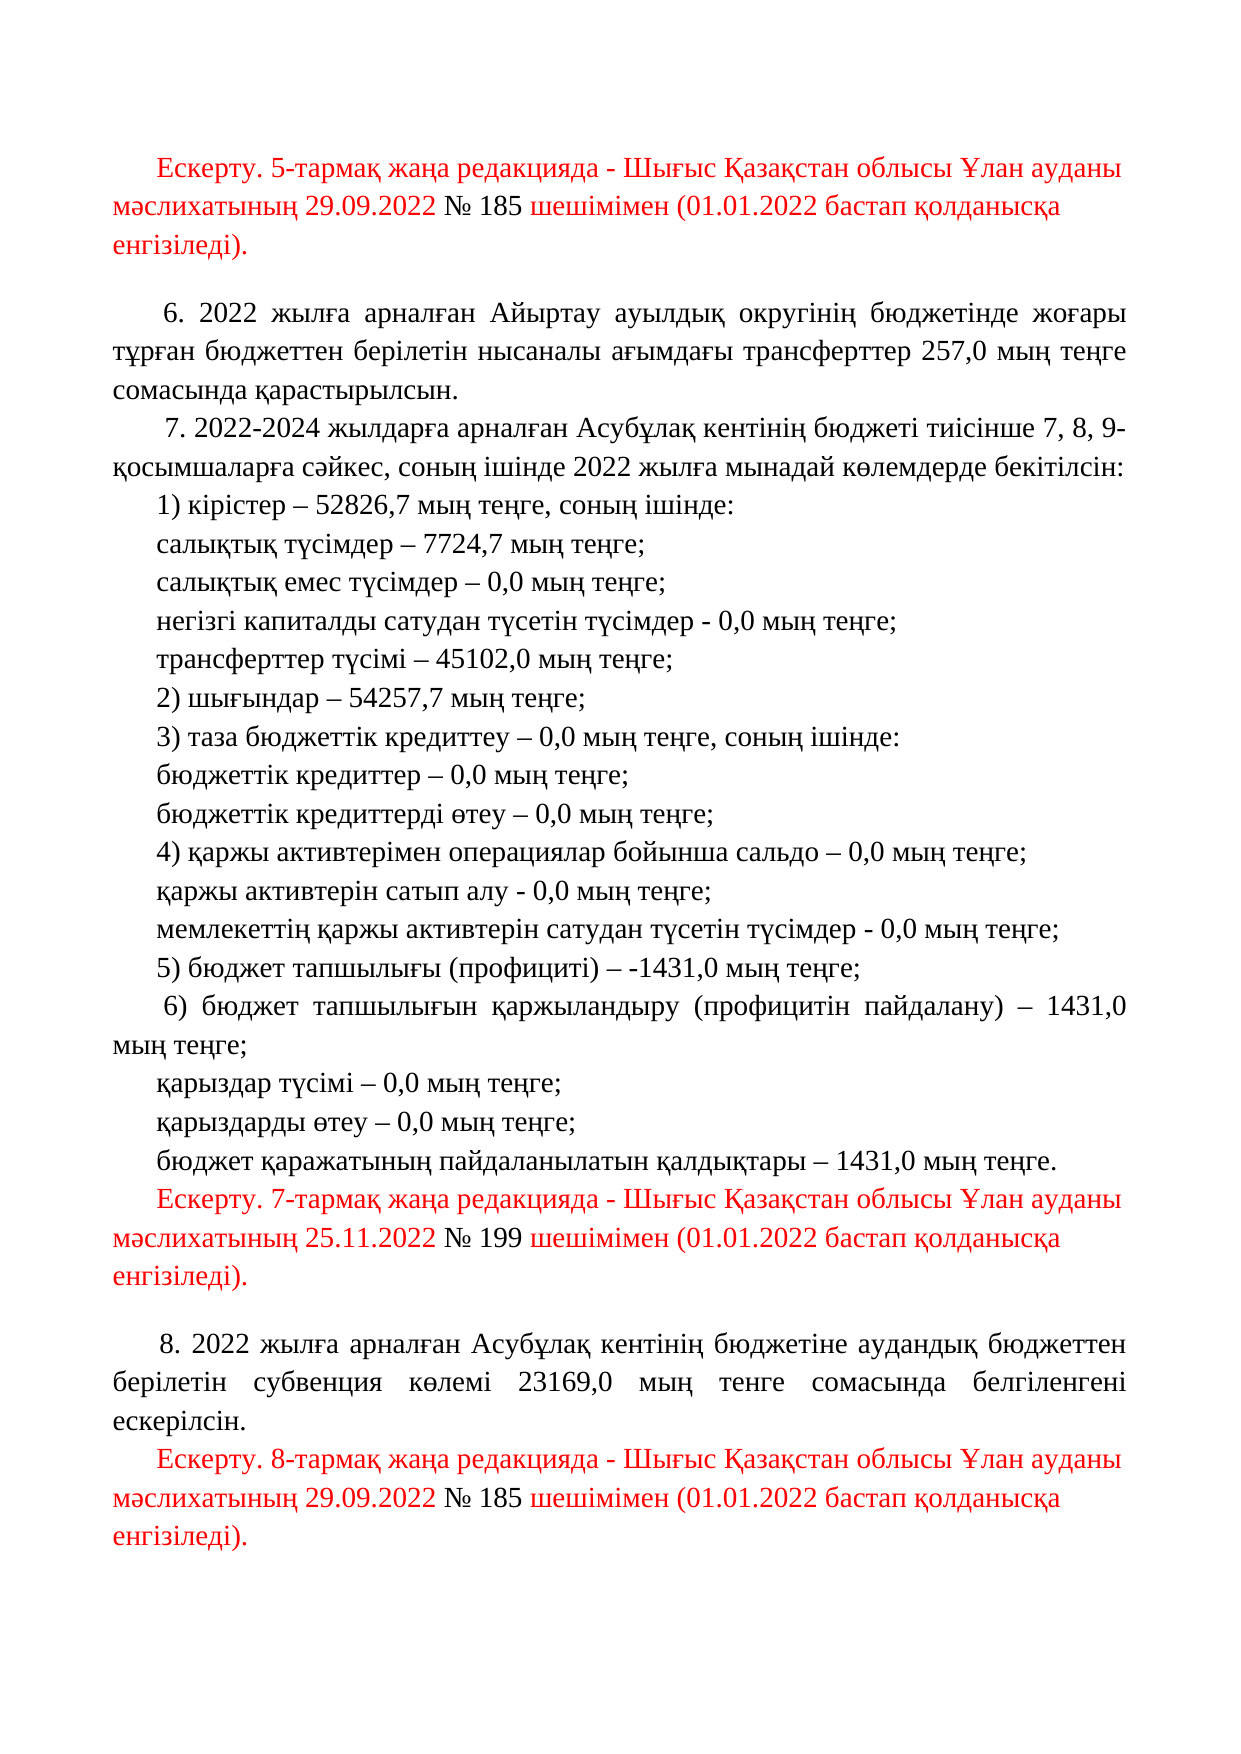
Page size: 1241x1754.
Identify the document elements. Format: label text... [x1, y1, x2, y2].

text 4) қаржы активтерімен операциялар бойынша сальдо – 0,0 мың теңге; [112, 834, 1128, 868]
text Ескерту. 8-тармақ жаңа редакцияда - Шығыс Қазақстан облысы Ұлан ауданы мәслихатының 29.09.2022 № 185 шешімімен (01.01.2022 бастап қолданысқа енгізіледі). [112, 1441, 1128, 1582]
text бюджеттік кредиттер – 0,0 мың теңге; [112, 757, 1128, 791]
text 3) таза бюджеттік кредиттеу – 0,0 мың теңге, соның ішінде: [112, 719, 1128, 752]
text Ескерту. 7-тармақ жаңа редакцияда - Шығыс Қазақстан облысы Ұлан ауданы мәслихатының 25.11.2022 № 199 шешімімен (01.01.2022 бастап қолданысқа енгізіледі). [112, 1181, 1128, 1322]
text Ескерту. 5-тармақ жаңа редакцияда - Шығыс Қазақстан облысы Ұлан ауданы мәслихатының 29.09.2022 № 185 шешімімен (01.01.2022 бастап қолданысқа енгізіледі). [112, 150, 1128, 291]
text 2) шығындар – 54257,7 мың теңге; [112, 680, 1128, 714]
text бюджет қаражатының пайдаланылатын қалдықтары – 1431,0 мың теңге. [112, 1143, 1128, 1176]
text салықтық емес түсімдер – 0,0 мың теңге; [112, 564, 1128, 598]
text қарыздарды өтеу – 0,0 мың теңге; [112, 1104, 1128, 1138]
text салықтық түсімдер – 7724,7 мың теңге; [112, 526, 1128, 559]
text 6. 2022 жылға арналған Айыртау ауылдық округінің бюджетінде жоғары тұрған бюджеттен берілетін нысаналы ағымдағы трансферттер 257,0 мың теңге сомасында қарастырылсын. [112, 295, 1128, 405]
text 8. 2022 жылға арналған Асубұлақ кентінің бюджетіне аудандық бюджеттен берілетін субвенция көлемі 23169,0 мың тенге сомасында белгіленгені ескерілсін. [112, 1326, 1128, 1436]
text бюджеттік кредиттерді өтеу – 0,0 мың теңге; [112, 796, 1128, 829]
text мемлекеттің қаржы активтерін сатудан түсетін түсімдер - 0,0 мың теңге; [112, 911, 1128, 945]
text 7. 2022-2024 жылдарға арналған Асубұлақ кентінің бюджеті тиісінше 7, 8, 9-қосымшаларға сәйкес, соның ішінде 2022 жылға мынадай көлемдерде бекітілсін: [112, 410, 1128, 482]
text негізгі капиталды сатудан түсетін түсімдер - 0,0 мың теңге; [112, 603, 1128, 637]
text 6) бюджет тапшылығын қаржыландыру (профицитін пайдалану) – 1431,0 мың теңге; [112, 988, 1128, 1061]
text трансферттер түсімі – 45102,0 мың теңге; [112, 642, 1128, 675]
text қарыздар түсімі – 0,0 мың теңге; [112, 1066, 1128, 1099]
text 1) кірістер – 52826,7 мың теңге, соның ішінде: [112, 487, 1128, 521]
text қаржы активтерін сатып алу - 0,0 мың теңге; [112, 873, 1128, 906]
text 5) бюджет тапшылығы (профициті) – -1431,0 мың теңге; [112, 950, 1128, 983]
